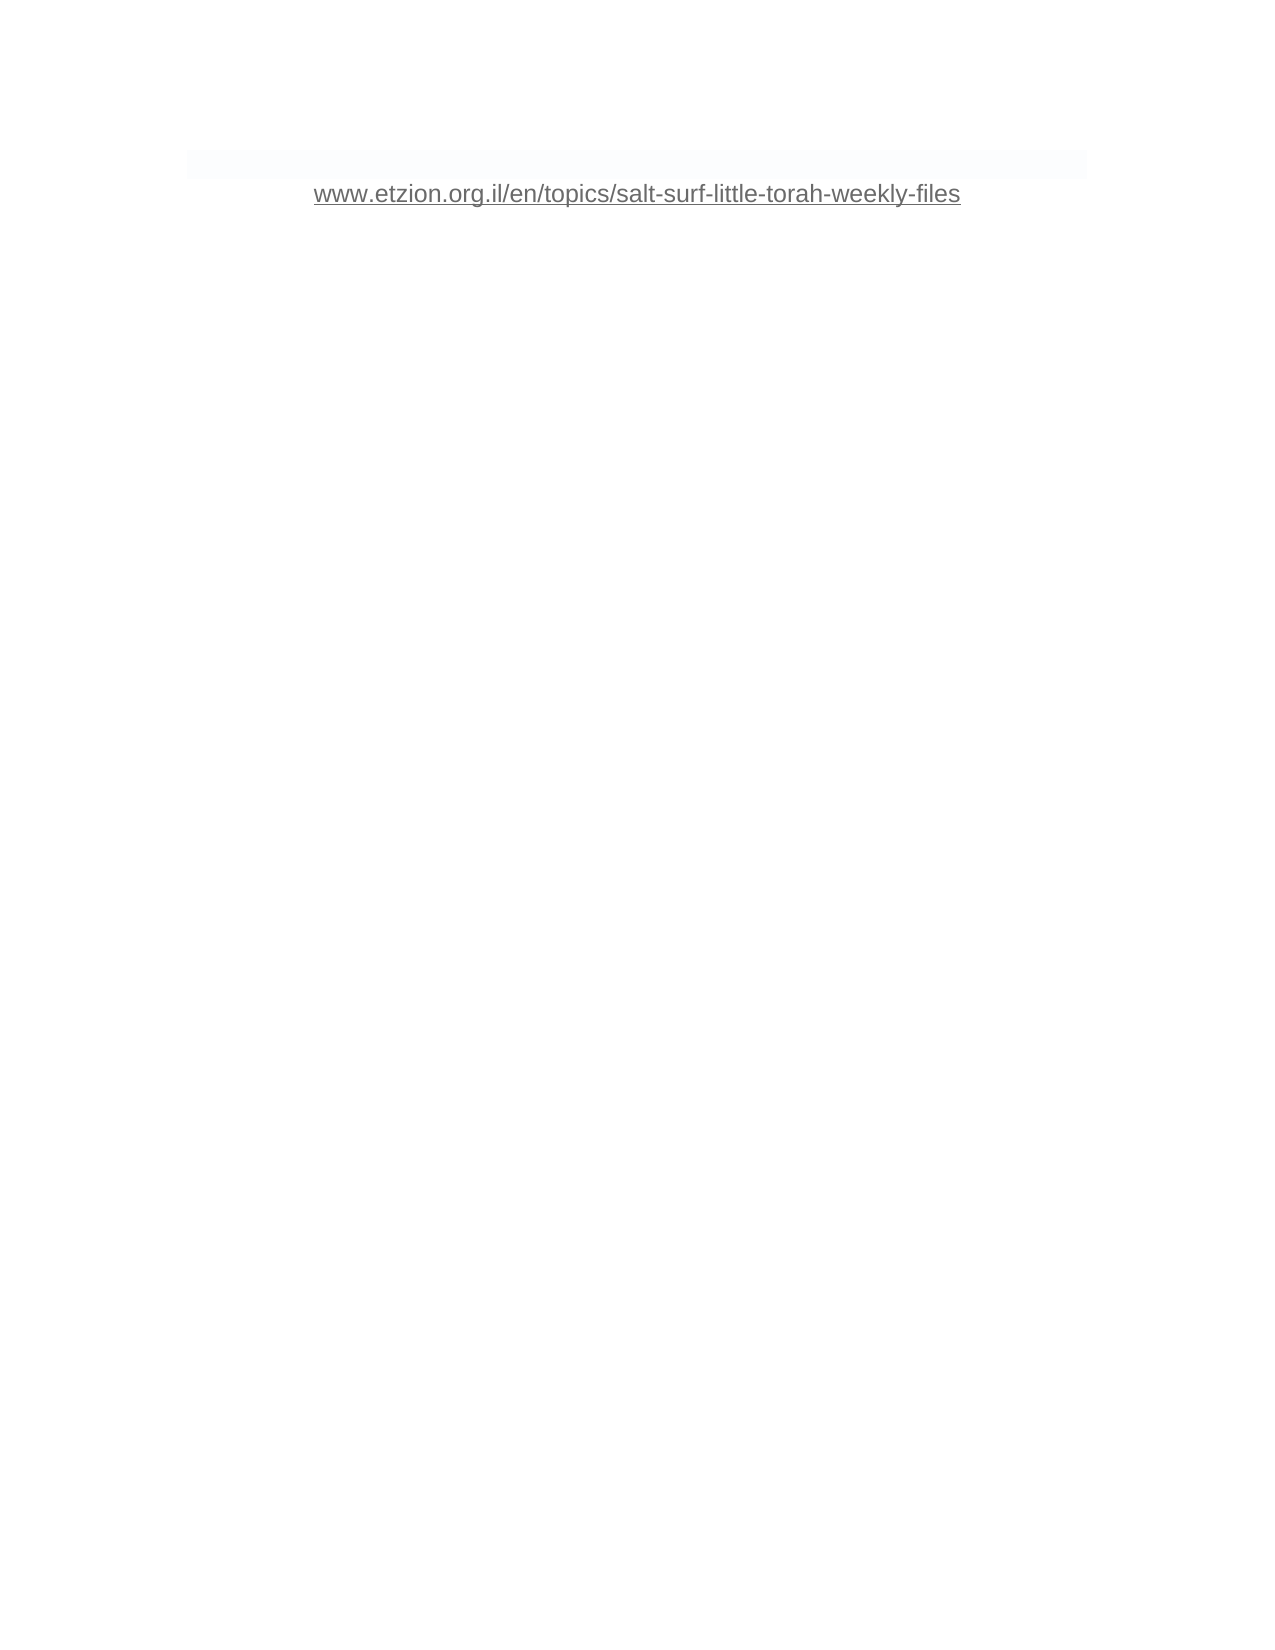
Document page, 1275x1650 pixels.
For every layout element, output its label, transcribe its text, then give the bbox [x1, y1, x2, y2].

text www.etzion.org.il/en/topics/salt-surf-little-torah-weekly-files [187, 179, 1087, 207]
